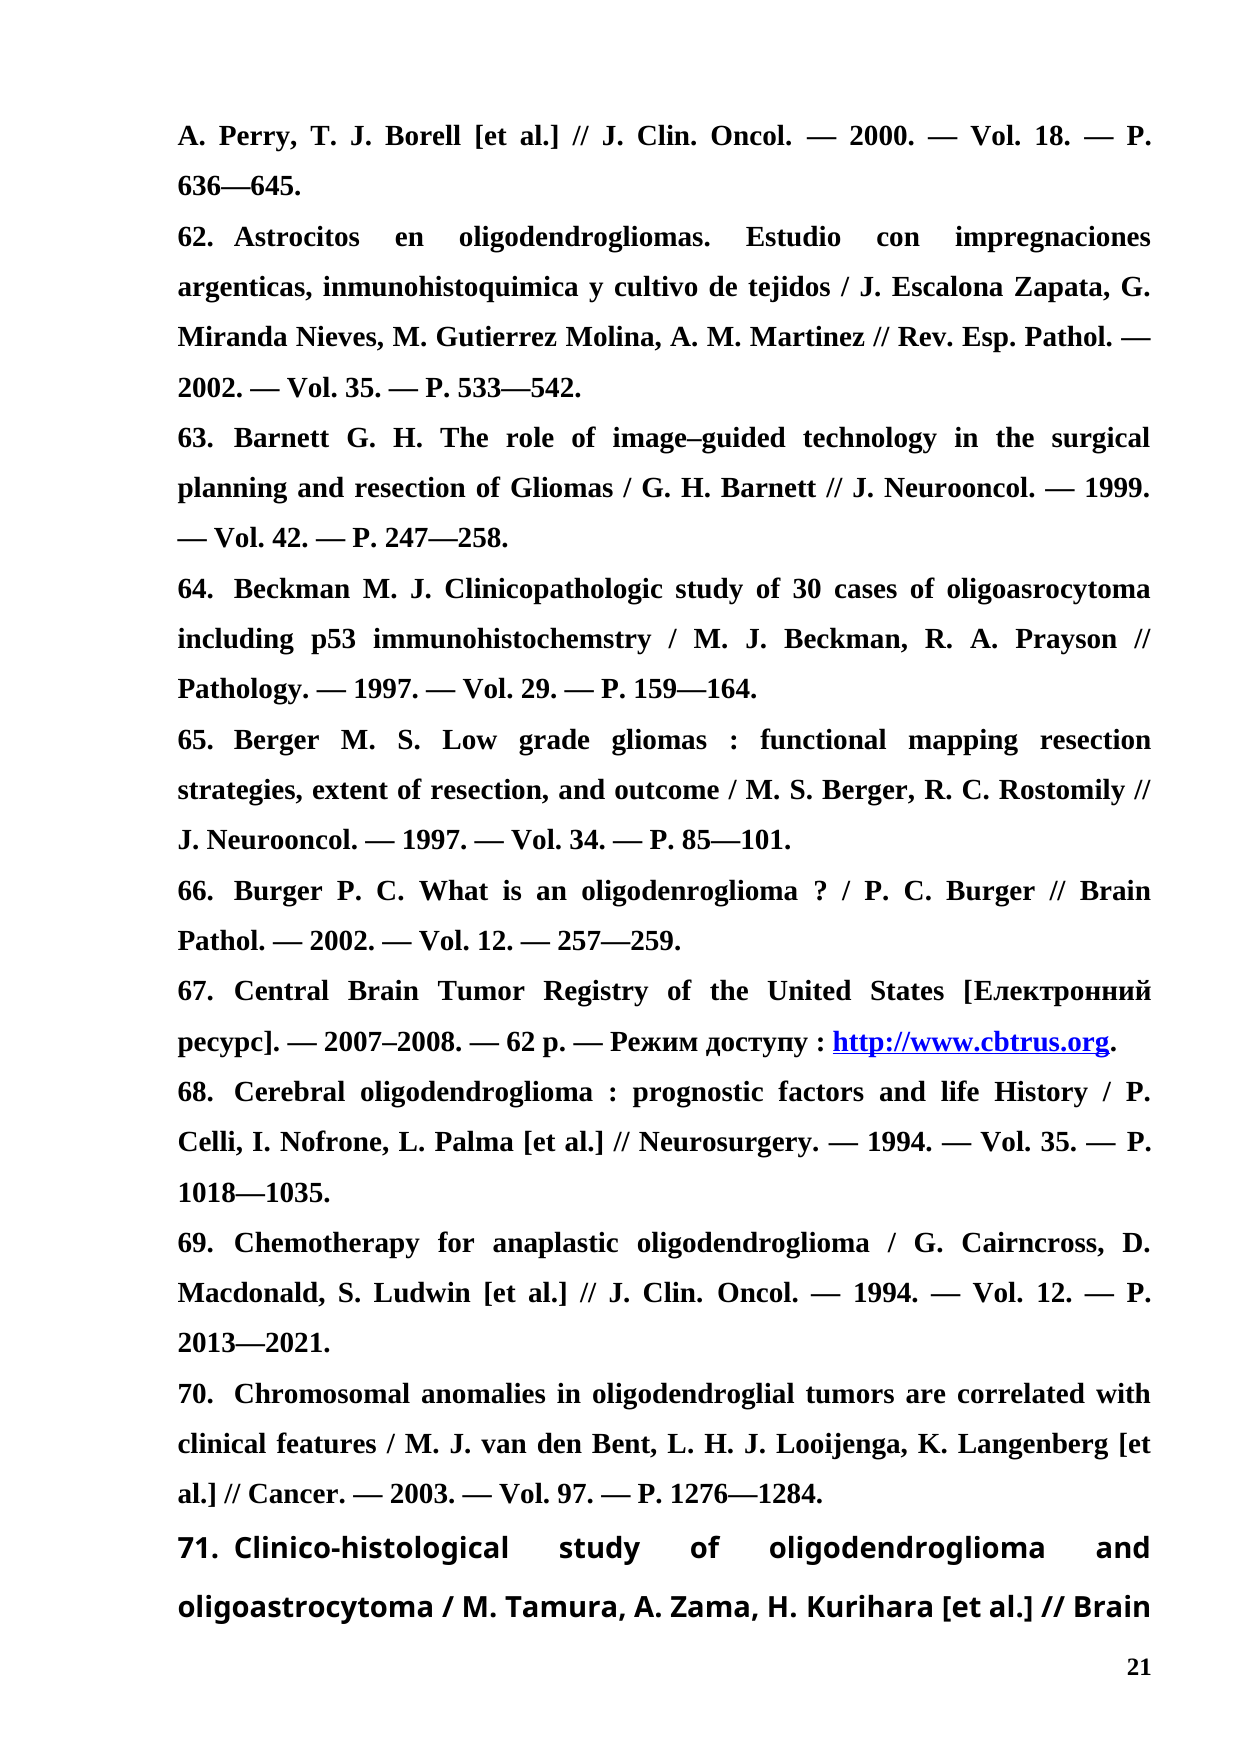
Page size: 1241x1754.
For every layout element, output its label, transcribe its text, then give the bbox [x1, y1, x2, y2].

list Beckman M. J. Clinicopathologic study of 30 cases of oligoasrocytoma including p53 immunohistochemstry / M. J. Beckman, R. A. Prayson // Pathology. ― 1997. ― Vol. 29. ― P. 159―164. [177, 571, 1152, 705]
list Astrocitos en oligodendrogliomas. Estudio con impregnaciones argenticas, inmunohistoquimica y cultivo de tejidos / J. Escalona Zapata, G. Miranda Nieves, M. Gutierrez Molina, A. M. Martinez // Rev. Esp. Pathol. ― 2002. ― Vol. 35. ― P. 533―542. [177, 219, 1152, 403]
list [177, 118, 1152, 202]
list Chromosomal anomalies in oligodendroglial tumors are correlated with clinical features / M. J. van den Bent, L. H. J. Looijenga, K. Langenberg [et al.] // Cancer. ― 2003. ― Vol. 97. ― P. 1276―1284. [177, 1376, 1152, 1510]
list Berger M. S. Low grade gliomas : functional mapping resection strategies, extent of resection, and outcome / M. S. Berger, R. C. Rostomily // J. Neurooncol. ― 1997. ― Vol. 34. ― P. 85―101. [177, 722, 1152, 856]
list Chemotherapy for anaplastic oligodendroglioma / G. Cairncross, D. Macdonald, S. Ludwin [et al.] // J. Clin. Oncol. ― 1994. ― Vol. 12. ― P. 2013―2021. [177, 1225, 1152, 1359]
list Barnett G. H. The role of image–guided technology in the surgical planning and resection of Gliomas / G. H. Barnett // J. Neurooncol. ― 1999. ― Vol. 42. ― P. 247―258. [177, 420, 1152, 554]
list Burger P. C. What is an oligodenroglioma ? / P. C. Burger // Brain Pathol. ― 2002. ― Vol. 12. ― 257―259. [177, 873, 1152, 957]
list Central Brain Tumor Registry of the [Електронний ресурс]. ― 2007–2008. ― 62 р. ― Режим доступу : http://www.cbtrus.org. [177, 973, 1152, 1057]
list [177, 1527, 1152, 1626]
list Cerebral oligodendroglioma : prognostic factors and life History / P. Celli, I. Nofrone, L. Palma [et al.] // Neurosurgery. ― 1994. ― Vol. 35. ― Р. 1018―1035. [177, 1074, 1152, 1208]
